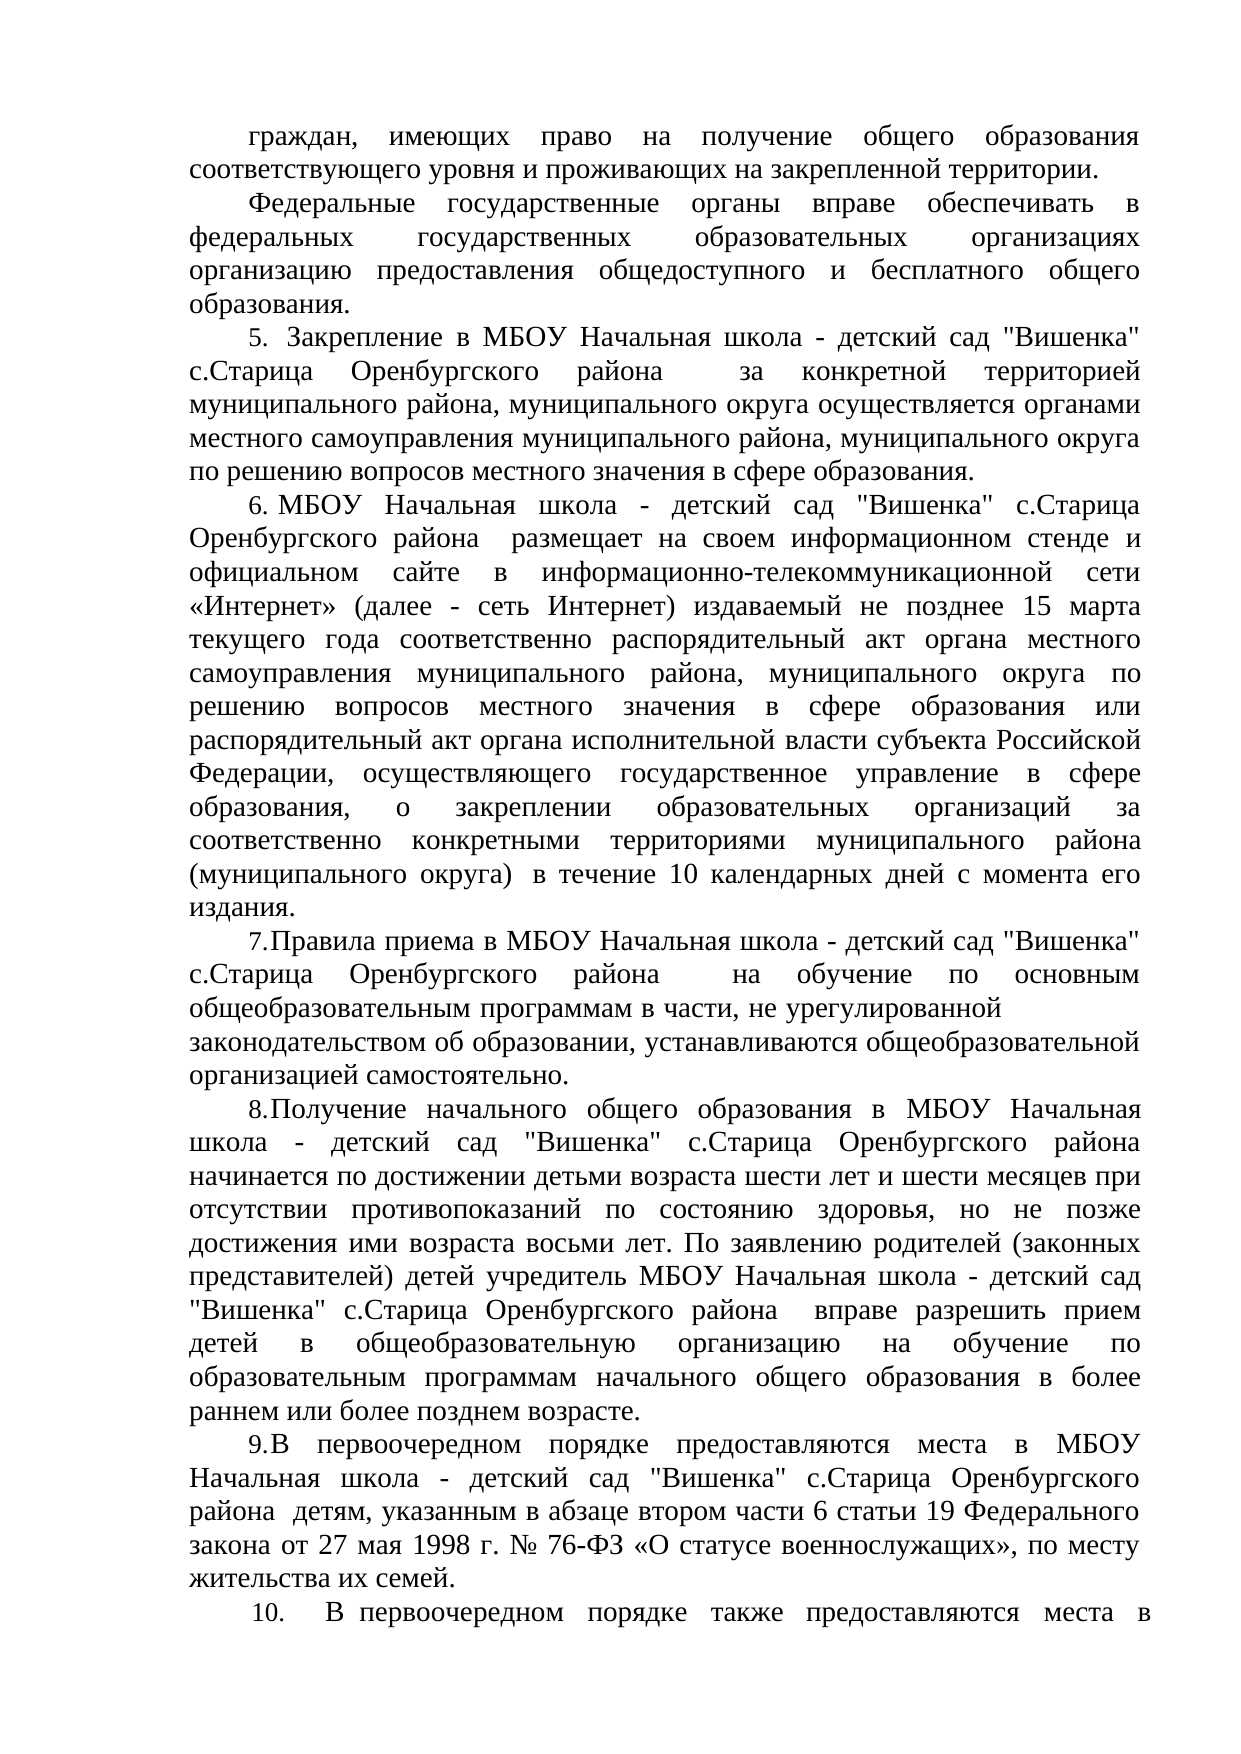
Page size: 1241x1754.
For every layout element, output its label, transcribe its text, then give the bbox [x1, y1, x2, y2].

list Получение начального общего образования в МБОУ Начальная школа - детский сад "Вишенка" с.Старица Оренбургского района начинается по достижении детьми возраста шести лет и шести месяцев при отсутствии противопоказаний по состоянию здоровья, но не позже достижения ими возраста восьми лет. По заявлению родителей (законных представителей) детей учредитель МБОУ Начальная школа - детский сад "Вишенка" с.Старица Оренбургского района вправе разрешить прием детей в общеобразовательную организацию на обучение по образовательным программам начального общего образования в более раннем или более позднем возрасте. [189, 1091, 1141, 1426]
list В первоочередном порядке предоставляются места в МБОУ Начальная школа - детский сад "Вишенка" с.Старица Оренбургского района детям, указанным в абзаце втором части 6 статьи 19 Федерального закона от 27 мая 1998 г. № 76-ФЗ «О статусе военнослужащих», по месту жительства их семей. [189, 1426, 1140, 1594]
text законодательством об образовании, устанавливаются общеобразовательной организацией самостоятельно. [189, 1024, 1140, 1091]
text Федеральные государственные органы вправе обеспечивать в федеральных государственных образовательных организациях организацию предоставления общедоступного и бесплатного общего образования. [189, 185, 1140, 319]
list Правила приема в МБОУ Начальная школа - детский сад "Вишенка" с.Старица Оренбургского района на обучение по основным общеобразовательным программам в части, не урегулированной [189, 923, 1140, 1024]
list МБОУ Начальная школа - детский сад "Вишенка" с.Старица Оренбургского района размещает на своем информационном стенде и официальном сайте в информационно-телекоммуникационной сети «Интернет» (далее - сеть Интернет) издаваемый не позднее 15 марта текущего года соответственно распорядительный акт органа местного самоуправления муниципального района, муниципального округа по решению вопросов местного значения в сфере образования или распорядительный акт органа исполнительной власти субъекта Российской Федерации, осуществляющего государственное управление в сфере образования, о закреплении образовательных организаций за соответственно конкретными территориями муниципального района (муниципального округа) в течение 10 календарных дней с момента его издания. [189, 487, 1141, 923]
text граждан, имеющих право на получение общего образования соответствующего уровня и проживающих на закрепленной территории. [189, 118, 1139, 185]
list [177, 1594, 1152, 1627]
list Закрепление в МБОУ Начальная школа - детский сад "Вишенка" с.Старица Оренбургского района за конкретной территорией муниципального района, муниципального округа осуществляется органами местного самоуправления муниципального района, муниципального округа по решению вопросов местного значения в сфере образования. [189, 319, 1141, 487]
